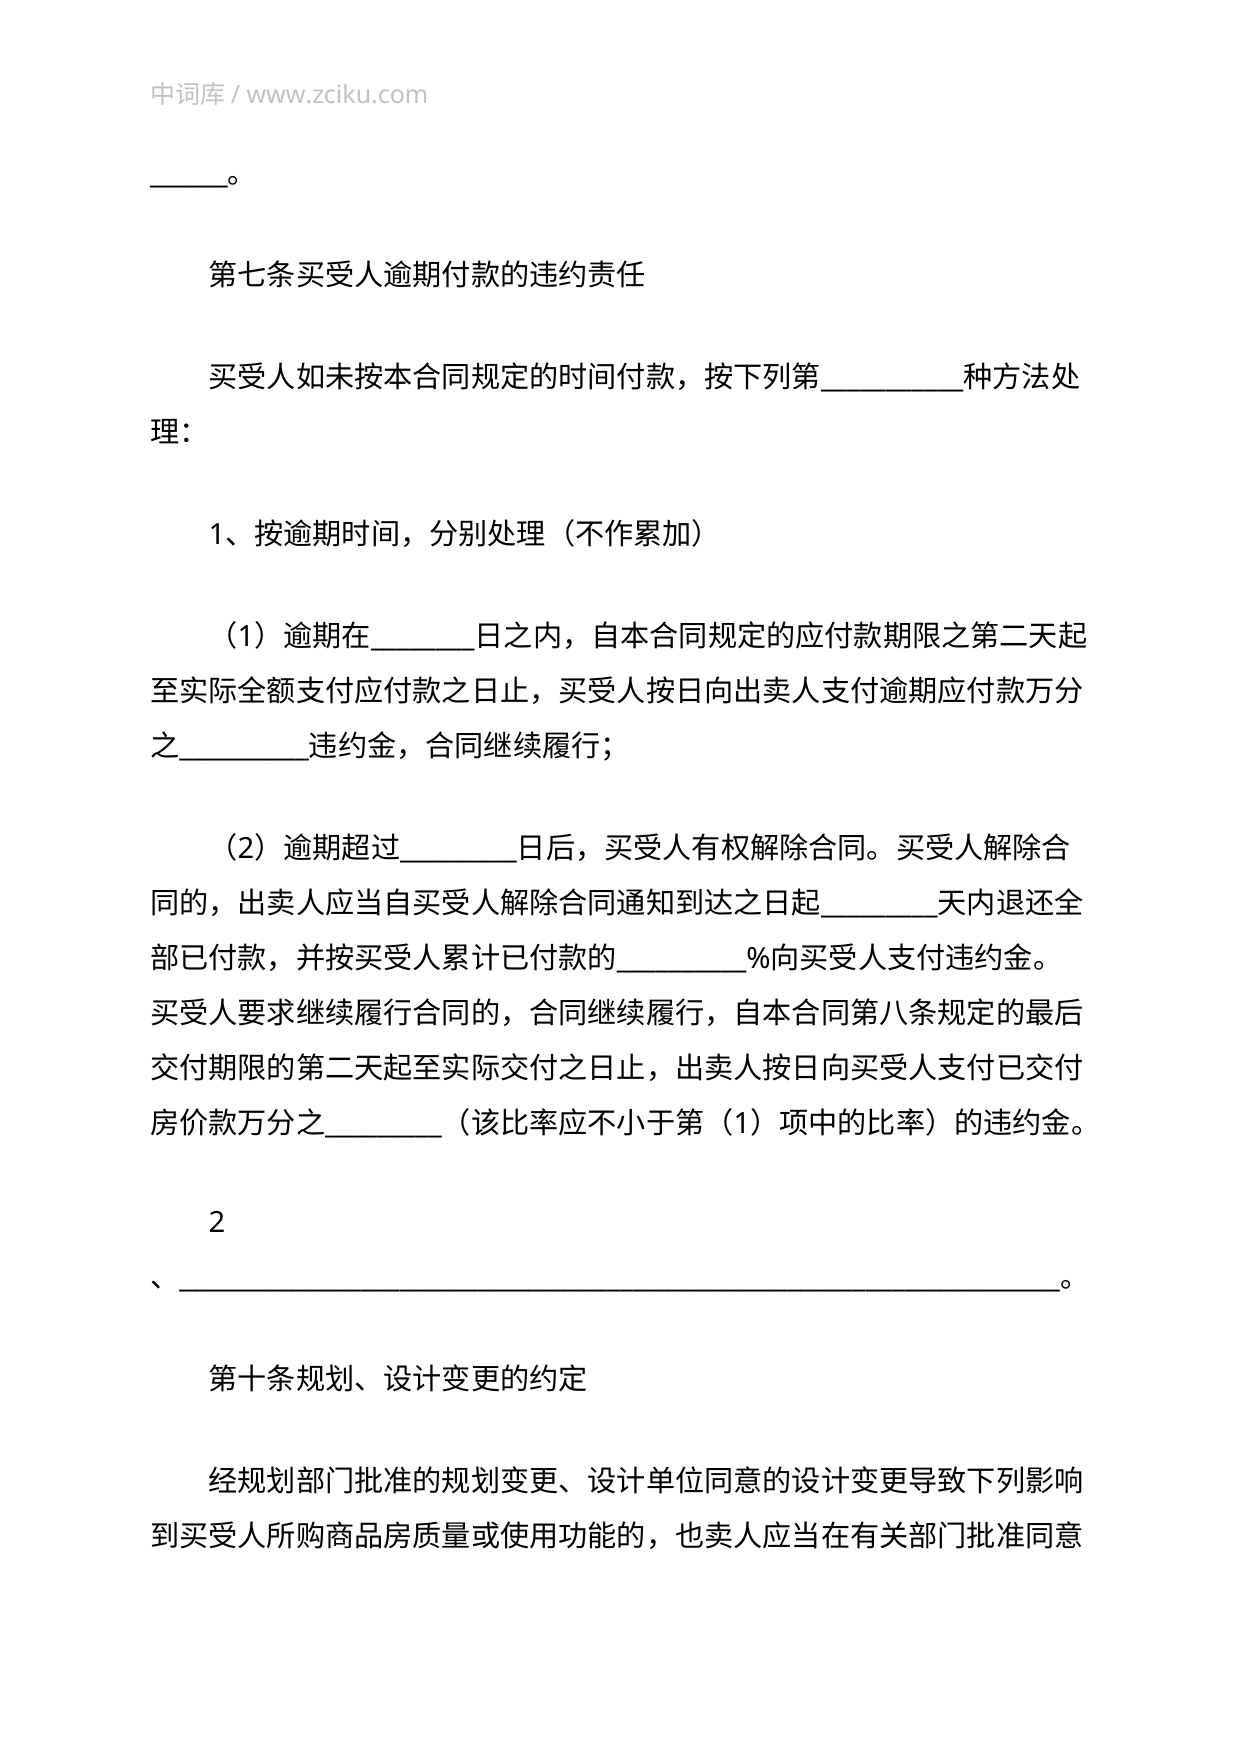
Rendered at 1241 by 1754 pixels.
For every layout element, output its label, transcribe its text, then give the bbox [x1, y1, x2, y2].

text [150, 1457, 1090, 1554]
text （1）逾期在________日之内，自本合同规定的应付款期限之第二天起至实际全额支付应付款之日止，买受人按日向出卖人支付逾期应付款万分之__________违约金，合同继续履行； [150, 612, 1090, 765]
text 2、____________________________________________________________________。 [150, 1201, 1090, 1296]
text 第七条买受人逾期付款的违约责任 [150, 252, 1090, 294]
text （2）逾期超过_________日后，买受人有权解除合同。买受人解除合同的，出卖人应当自买受人解除合同通知到达之日起_________天内退还全部已付款，并按买受人累计已付款的__________%向买受人支付违约金。买受人要求继续履行合同的，合同继续履行，自本合同第八条规定的最后交付期限的第二天起至实际交付之日止，出卖人按日向买受人支付已交付房价款万分之_________（该比率应不小于第（1）项中的比率）的违约金。 [150, 824, 1090, 1142]
text 第十条规划、设计变更的约定 [150, 1355, 1090, 1398]
text 1、按逾期时间，分别处理（不作累加） [150, 511, 1090, 553]
text 买受人如未按本合同规定的时间付款，按下列第___________种方法处理： [150, 354, 1090, 451]
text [150, 150, 1090, 192]
